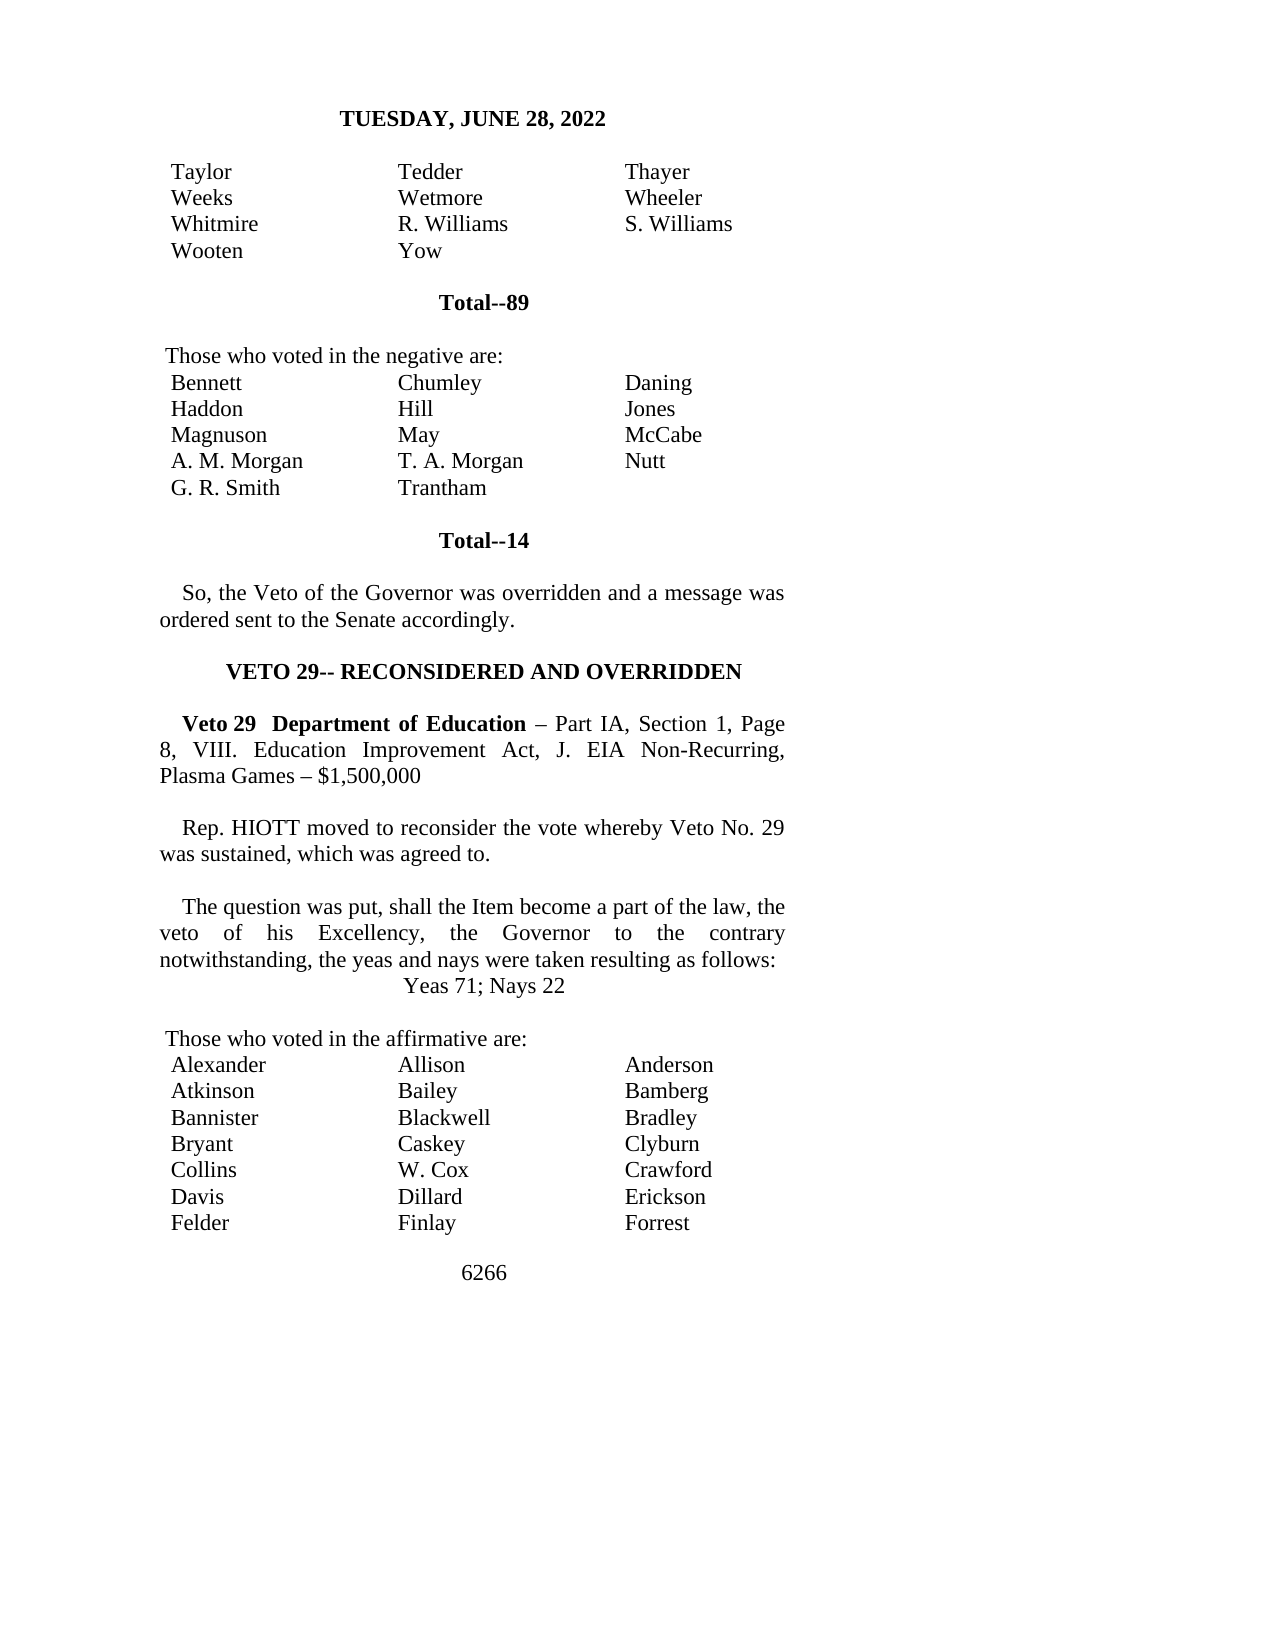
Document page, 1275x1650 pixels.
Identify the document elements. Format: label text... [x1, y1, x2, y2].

text Yeas 71; Nays 22 [159, 972, 786, 998]
text Those who voted in the affirmative are: [159, 1025, 786, 1051]
text Rep. HIOTT moved to reconsider the vote whereby Veto No. 29 was sustained, which was agreed to. [159, 814, 786, 867]
text Those who voted in the negative are: [159, 342, 786, 368]
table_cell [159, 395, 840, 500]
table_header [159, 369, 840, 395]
text Total--14 [159, 527, 786, 553]
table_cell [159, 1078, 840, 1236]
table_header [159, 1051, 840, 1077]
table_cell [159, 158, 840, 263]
text The question was put, shall the Item become a part of the law, the veto of his Excellency, the Governor to the contrary notwithstanding, the yeas and nays were taken resulting as follows: [159, 893, 786, 972]
text Veto 29 Department of Education – Part IA, Section 1, Page 8, VIII. Education Improvement Act, J. EIA Non-Recurring, Plasma Games – $1,500,000 [159, 710, 786, 789]
text VETO 29-- RECONSIDERED AND OVERRIDDEN [159, 658, 786, 685]
text Total--89 [159, 289, 786, 316]
text So, the Veto of the Governor was overridden and a message was ordered sent to the Senate accordingly. [159, 579, 786, 632]
